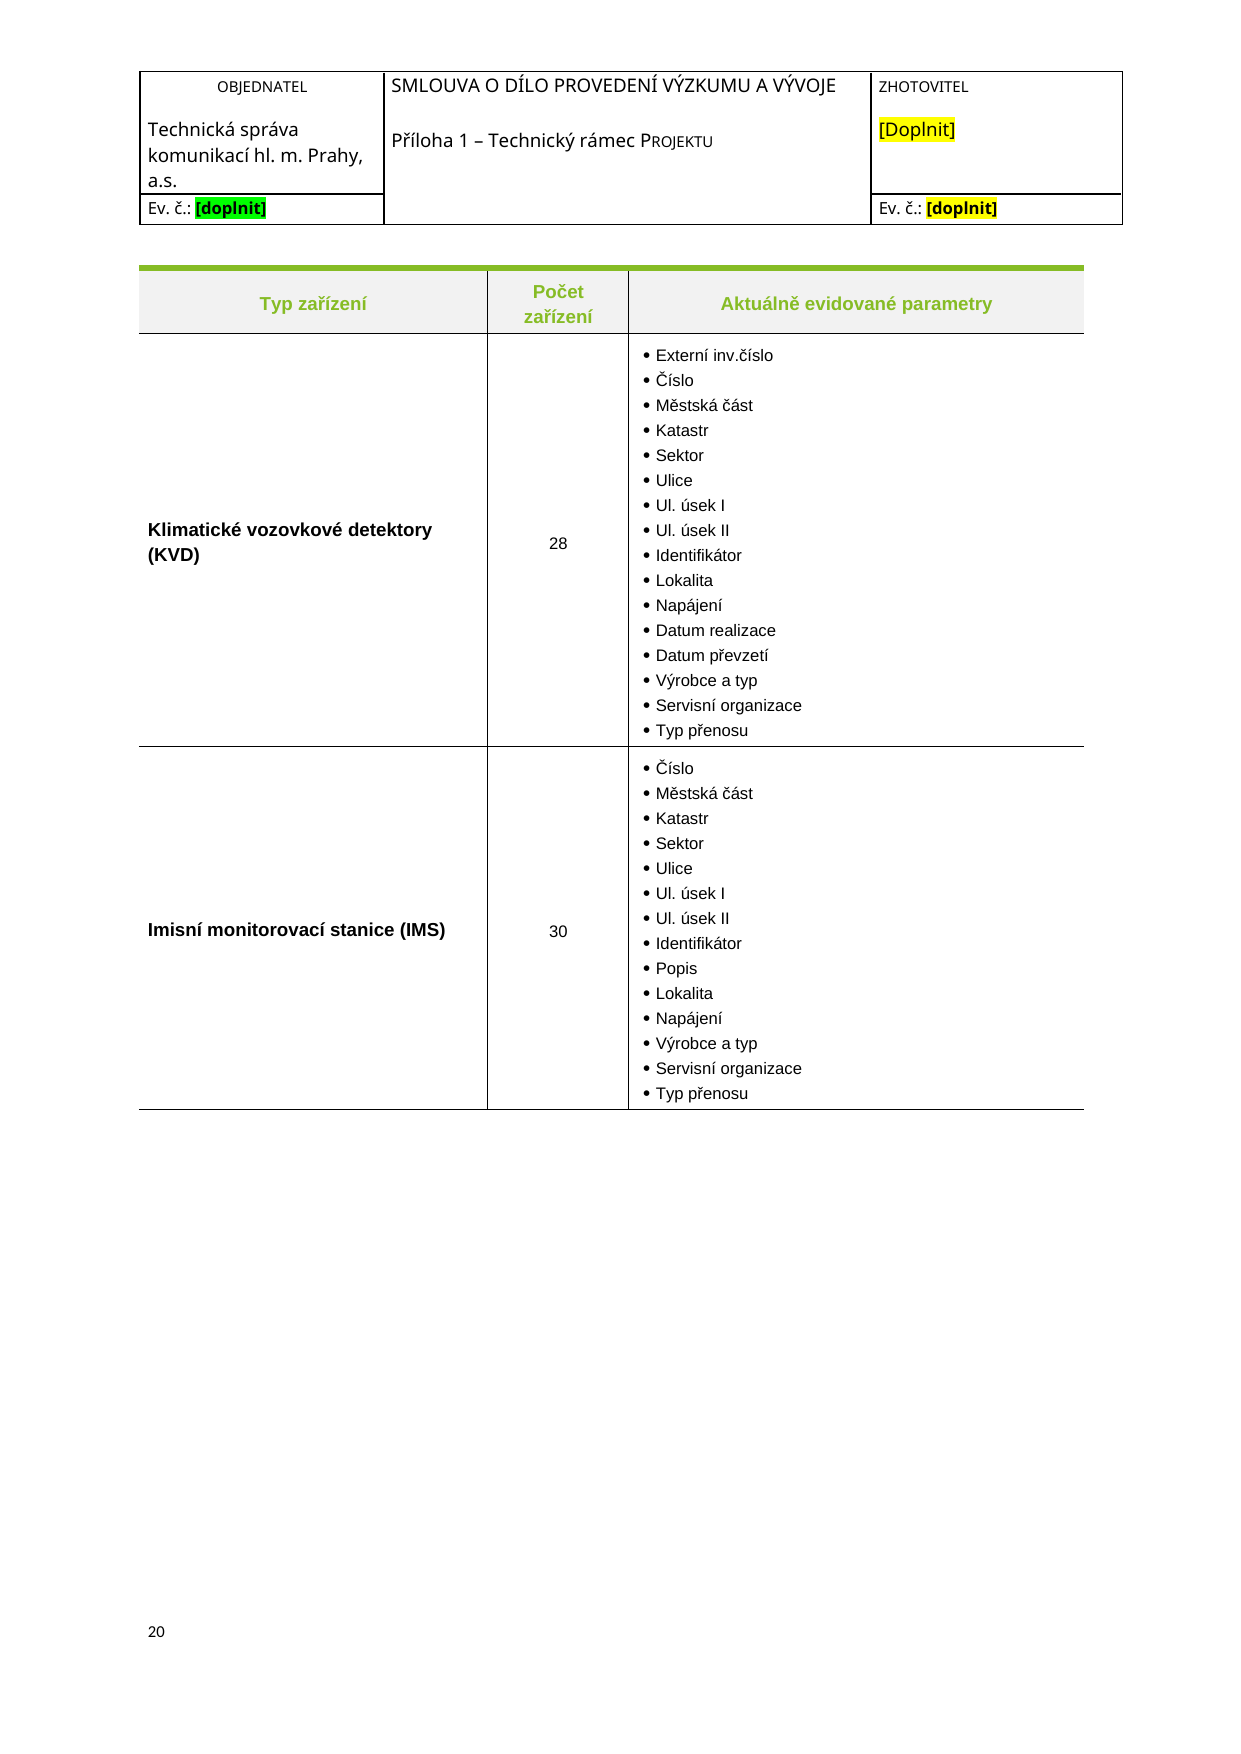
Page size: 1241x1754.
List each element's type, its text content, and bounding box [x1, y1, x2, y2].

table_cell Číslo Městská část Katastr Sektor Ulice Ul. úsek I Ul. úsek II Identifikátor Popis Lokalita Napájení Výrobce a typ Servisní organizace Typ přenosu [629, 747, 1084, 1109]
table_cell 28 [488, 334, 628, 746]
table_header Počet zařízení [488, 271, 628, 333]
table_cell Imisní monitorovací stanice (IMS) [139, 747, 487, 1109]
table_header Typ zařízení [139, 271, 487, 333]
table_header Aktuálně evidované parametry [629, 271, 1084, 333]
table_cell 30 [488, 747, 628, 1109]
table_cell Klimatické vozovkové detektory (KVD) [139, 334, 487, 746]
table_cell Externí inv.číslo Číslo Městská část Katastr Sektor Ulice Ul. úsek I Ul. úsek II Identifikátor Lokalita Napájení Datum realizace Datum převzetí Výrobce a typ Servisní organizace Typ přenosu [629, 334, 1084, 746]
